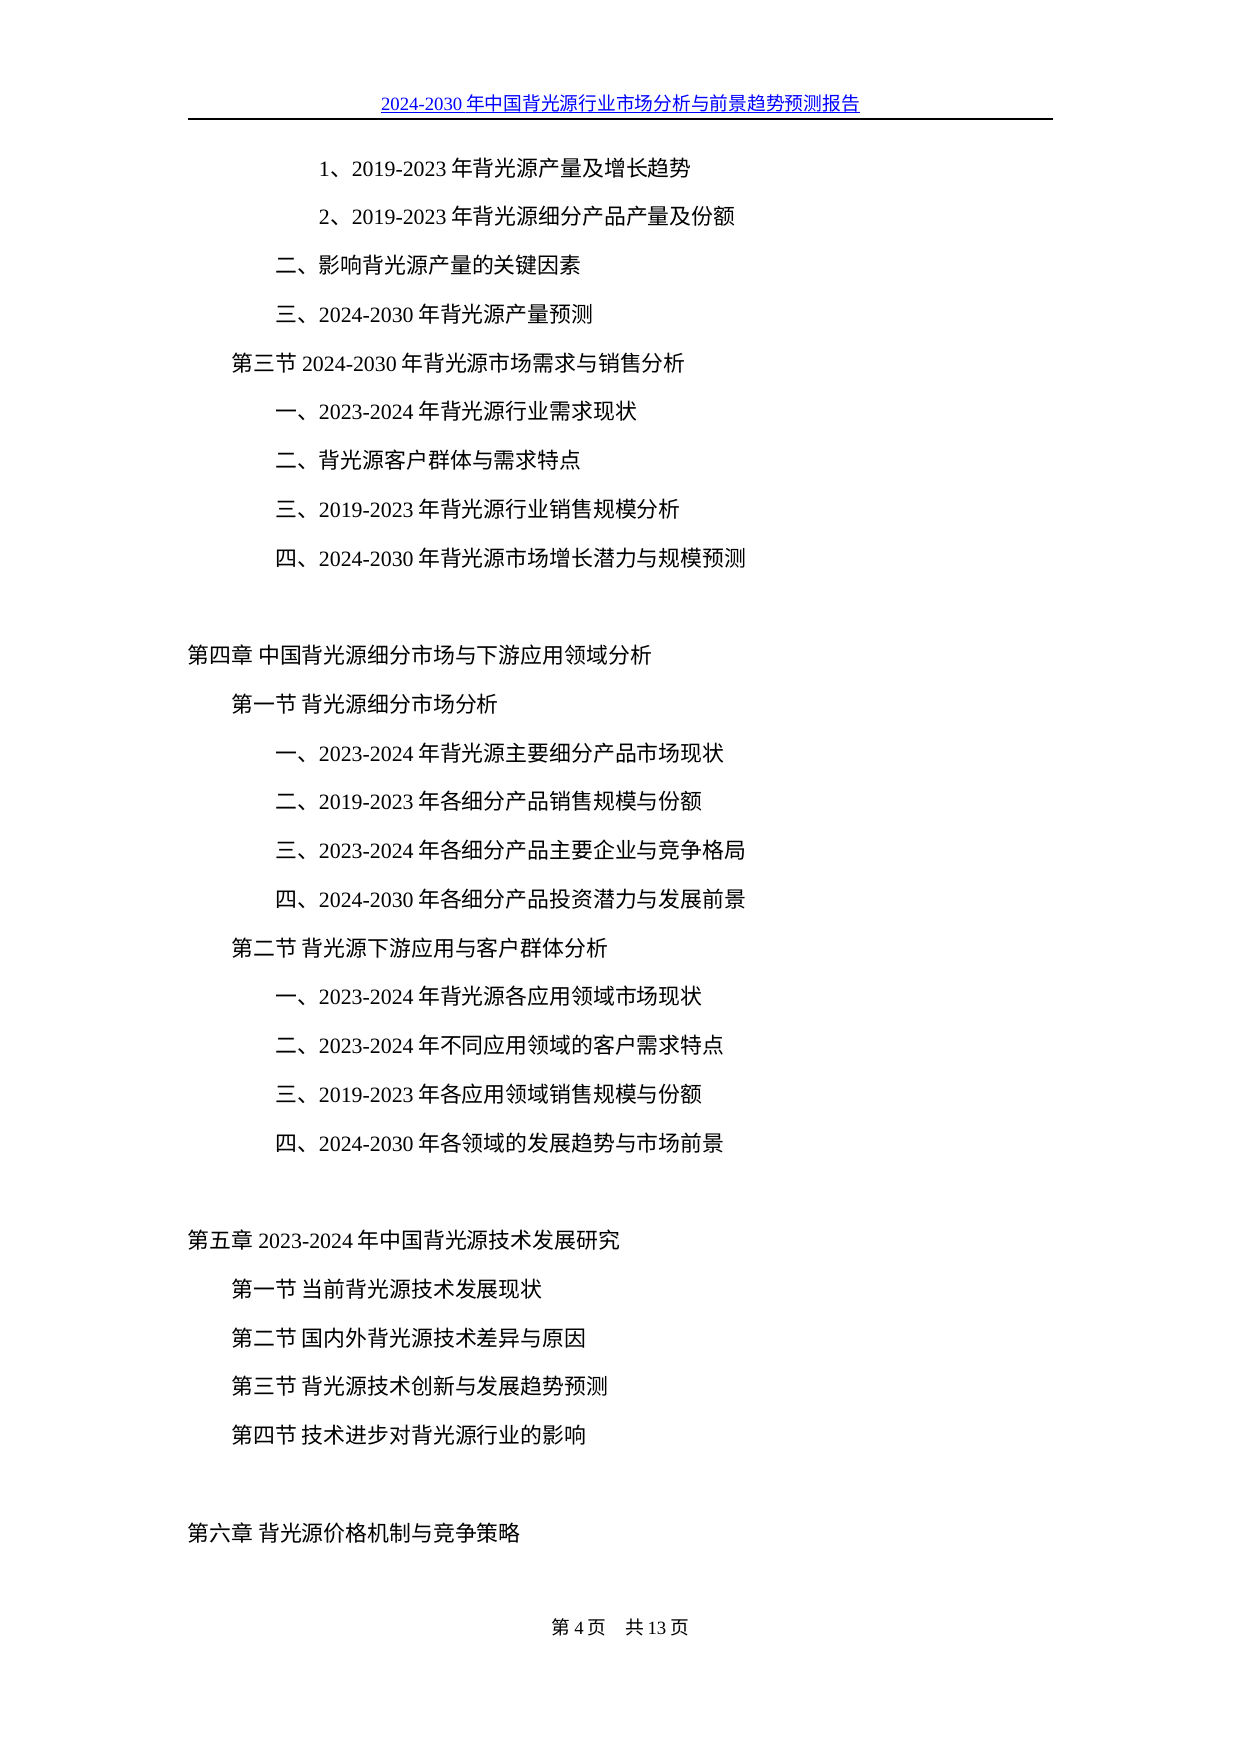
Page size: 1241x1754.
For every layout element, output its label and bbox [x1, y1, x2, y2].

text [187, 150, 1053, 1548]
